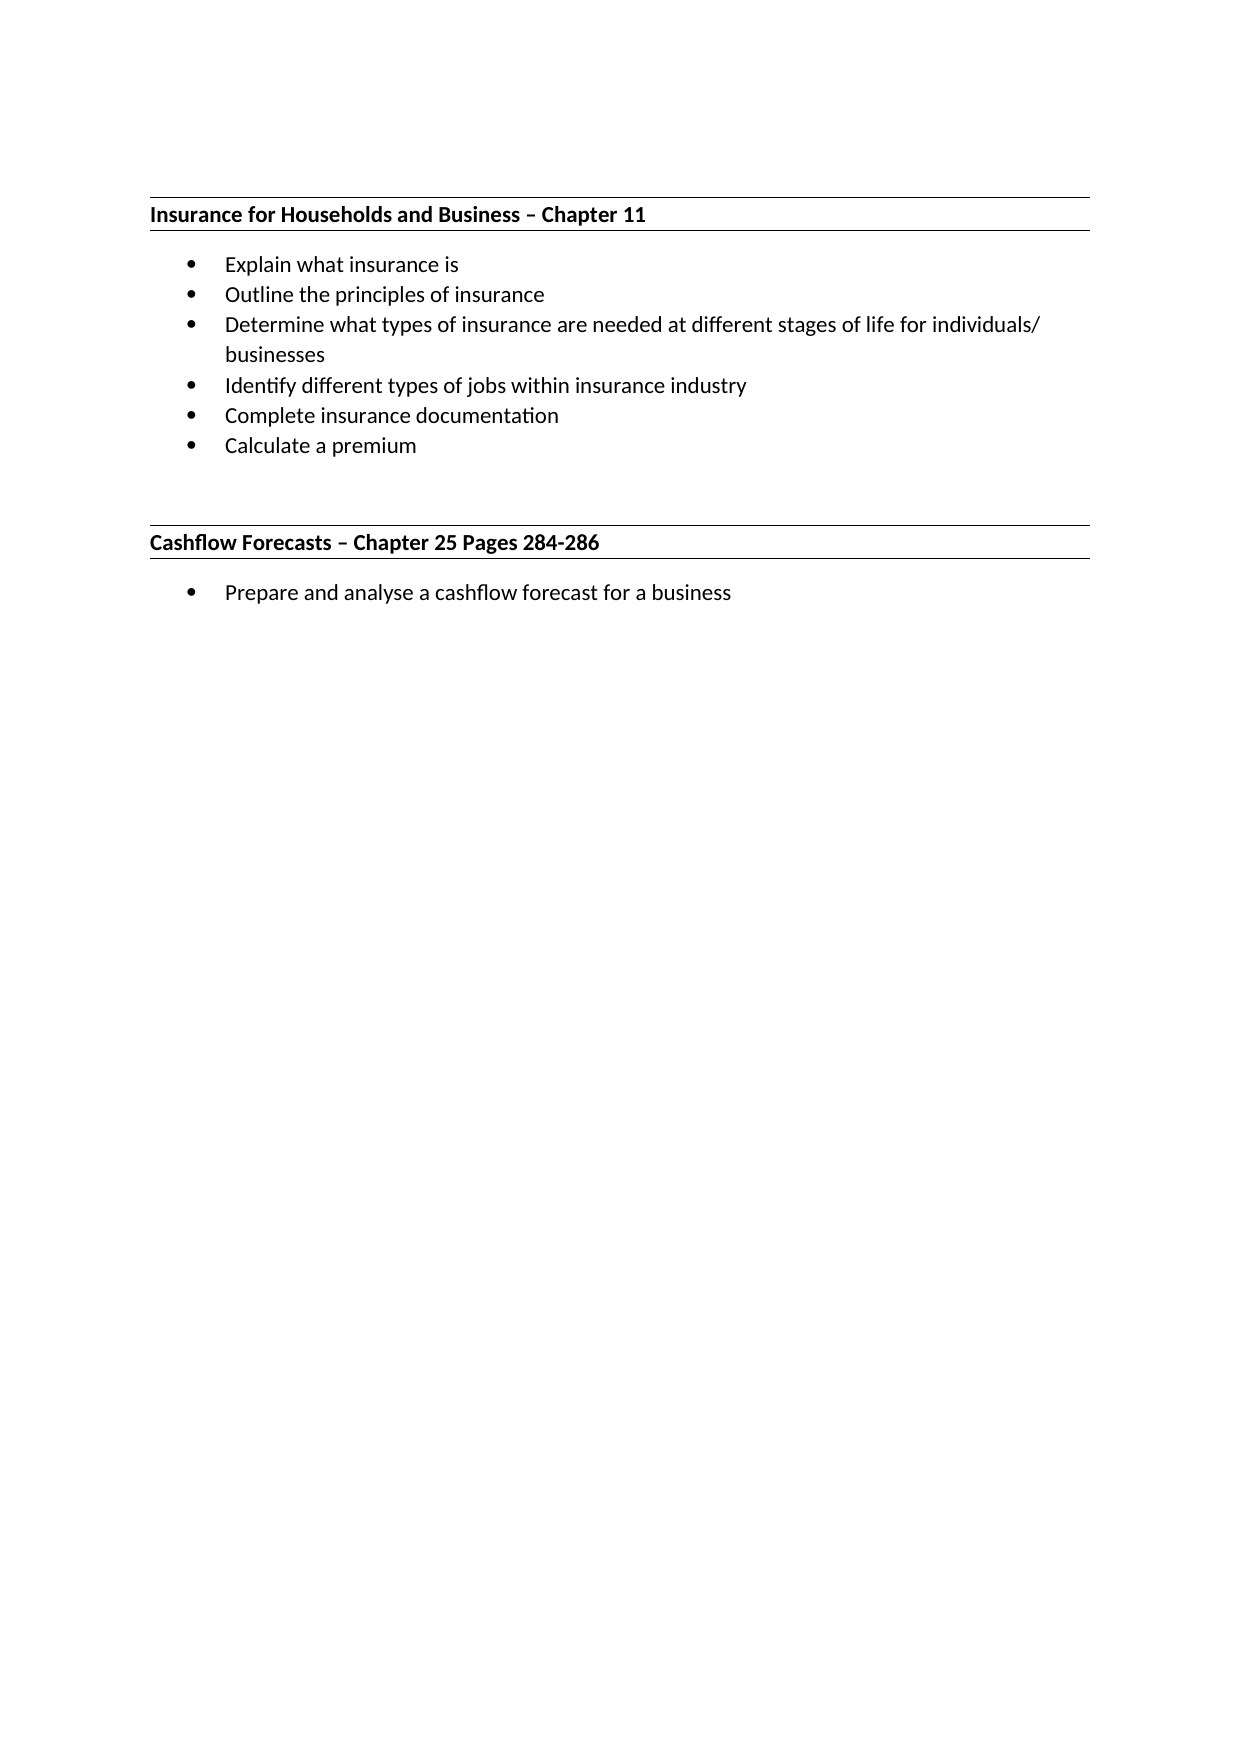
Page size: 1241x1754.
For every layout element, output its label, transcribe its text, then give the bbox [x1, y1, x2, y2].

list Determine what types of insurance are needed at different stages of life for individuals/ businesses [187, 310, 1090, 369]
list Prepare and analyse a cashflow forecast for a business [187, 578, 1090, 606]
list Calculate a premium [187, 431, 1090, 459]
text Insurance for Households and Business – Chapter 11 [150, 198, 1090, 230]
list Identify different types of jobs within insurance industry [187, 371, 1090, 399]
text Cashflow Forecasts – Chapter 25 Pages 284-286 [150, 526, 1090, 558]
list Complete insurance documentation [187, 401, 1090, 429]
list Explain what insurance is [187, 250, 1090, 278]
list Outline the principles of insurance [187, 280, 1090, 308]
